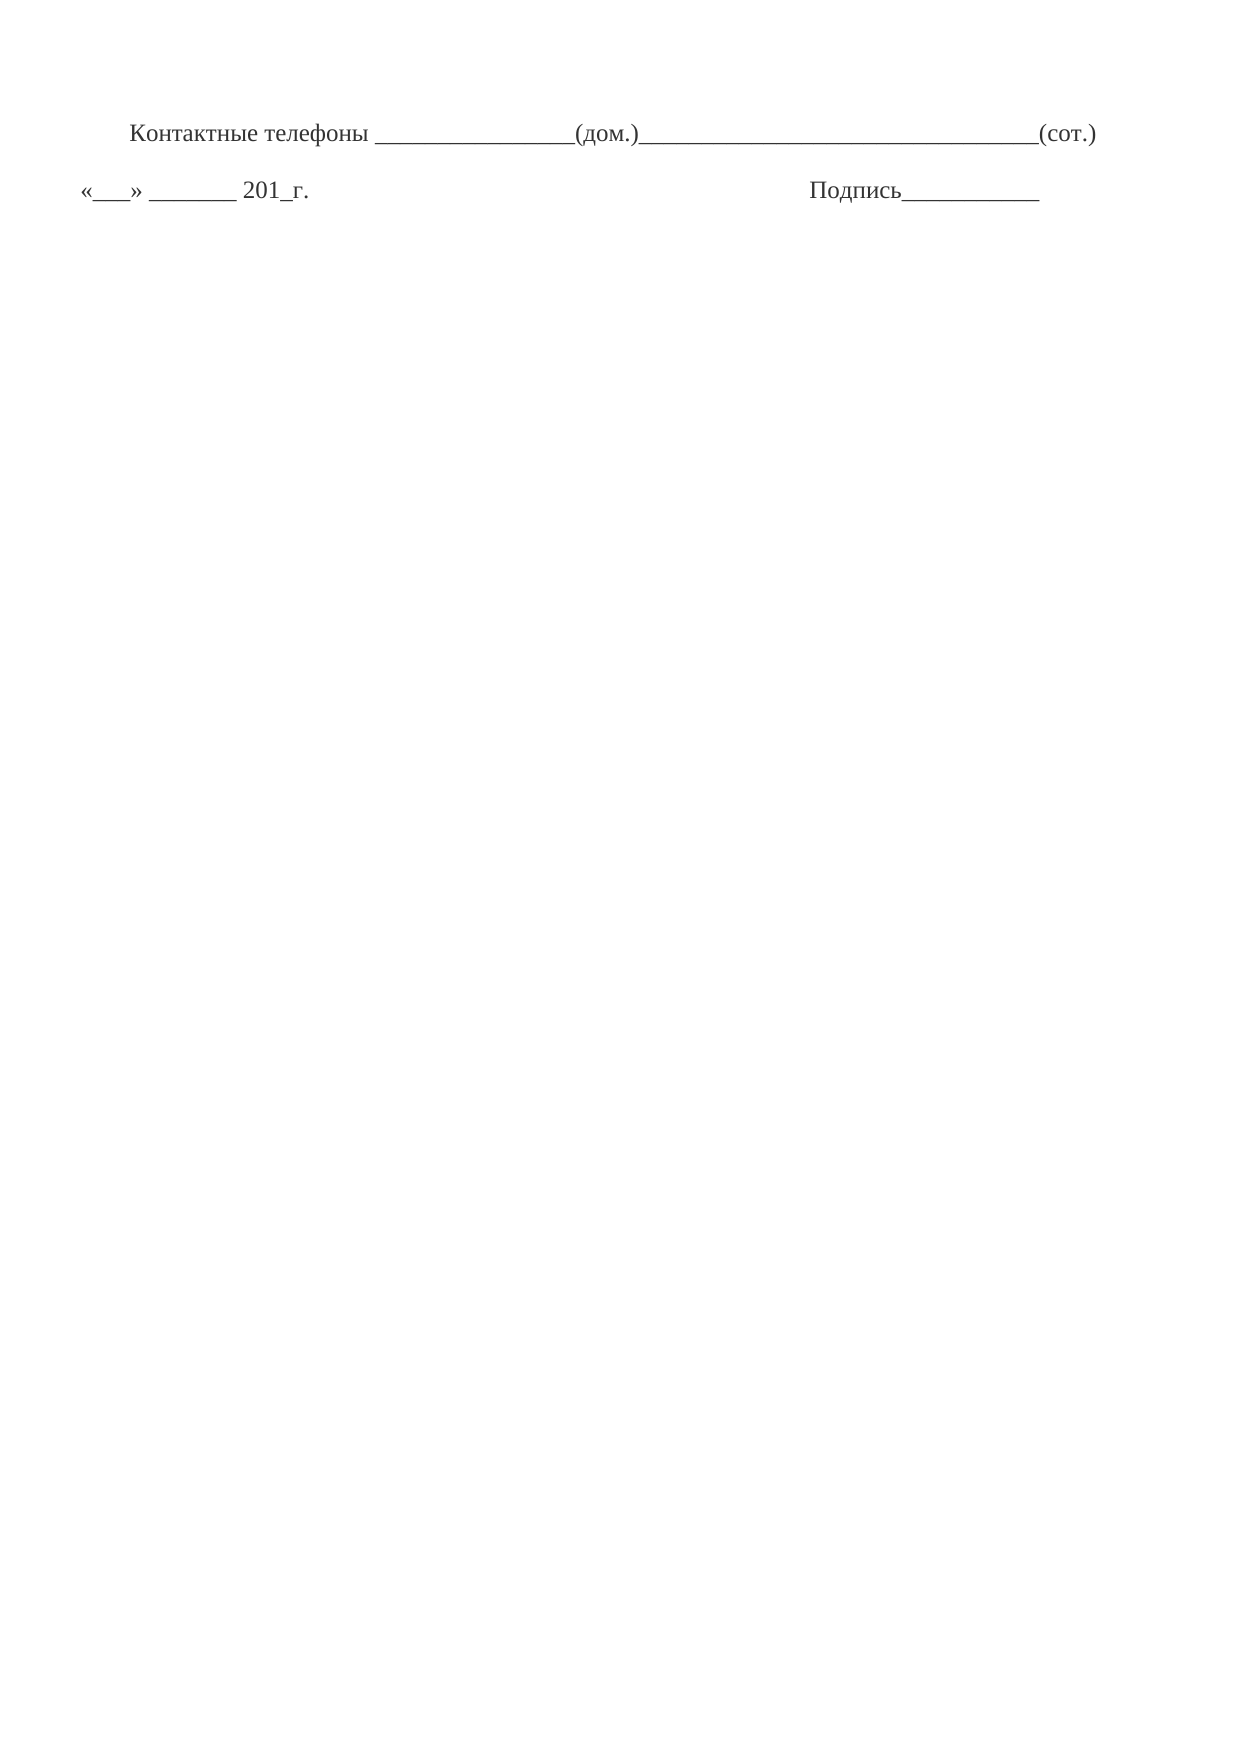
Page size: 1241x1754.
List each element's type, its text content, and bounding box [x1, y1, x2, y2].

text Контактные телефоны ________________(дом.)________________________________(сот.) [74, 118, 1152, 147]
text «___» _______ 201_г. Подпись___________ [74, 176, 1152, 204]
